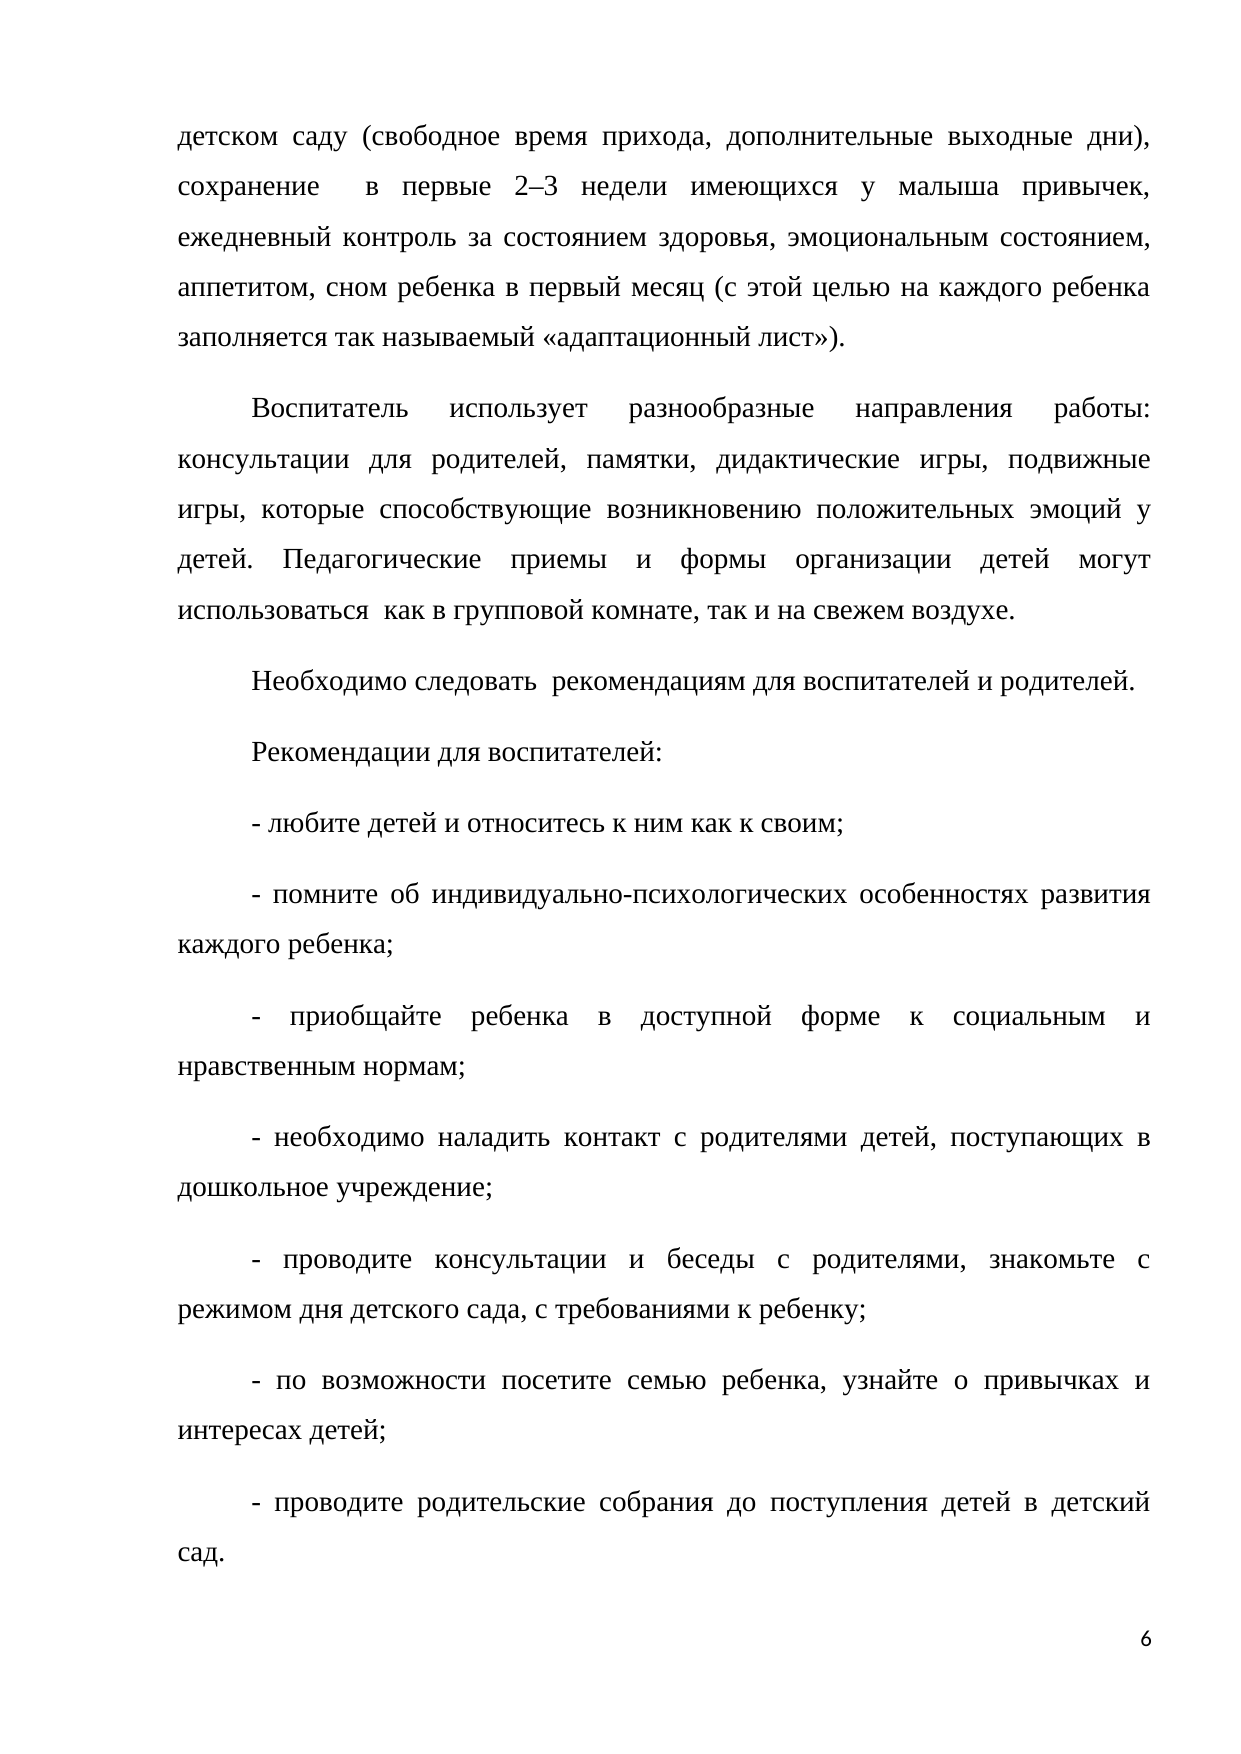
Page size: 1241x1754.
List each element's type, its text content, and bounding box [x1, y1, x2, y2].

text - по возможности посетите семью ребенка, узнайте о привычках и интересах детей; [177, 1362, 1152, 1446]
text - приобщайте ребенка в доступной форме к социальным и нравственным нормам; [177, 998, 1152, 1082]
text - проводите родительские собрания до поступления детей в детский сад. [177, 1484, 1152, 1567]
text - необходимо наладить контакт с родителями детей, поступающих в дошкольное учреждение; [177, 1119, 1152, 1203]
text - проводите консультации и беседы с родителями, знакомьте с режимом дня детского сада, с требованиями к ребенку; [177, 1241, 1152, 1324]
text Воспитатель использует разнообразные направления работы: консультации для родителей, памятки, дидактические игры, подвижные игры, которые способствующие возникновению положительных эмоций у детей. Педагогические приемы и формы организации детей могут использоваться как в групповой комнате, так и на свежем воздухе. [177, 391, 1152, 625]
text Рекомендации для воспитателей: [177, 734, 1152, 768]
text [177, 118, 1152, 353]
text Необходимо следовать рекомендациям для воспитателей и родителей. [177, 663, 1152, 696]
text - любите детей и относитесь к ним как к своим; [177, 805, 1152, 839]
text - помните об индивидуально-психологических особенностях развития каждого ребенка; [177, 876, 1152, 960]
